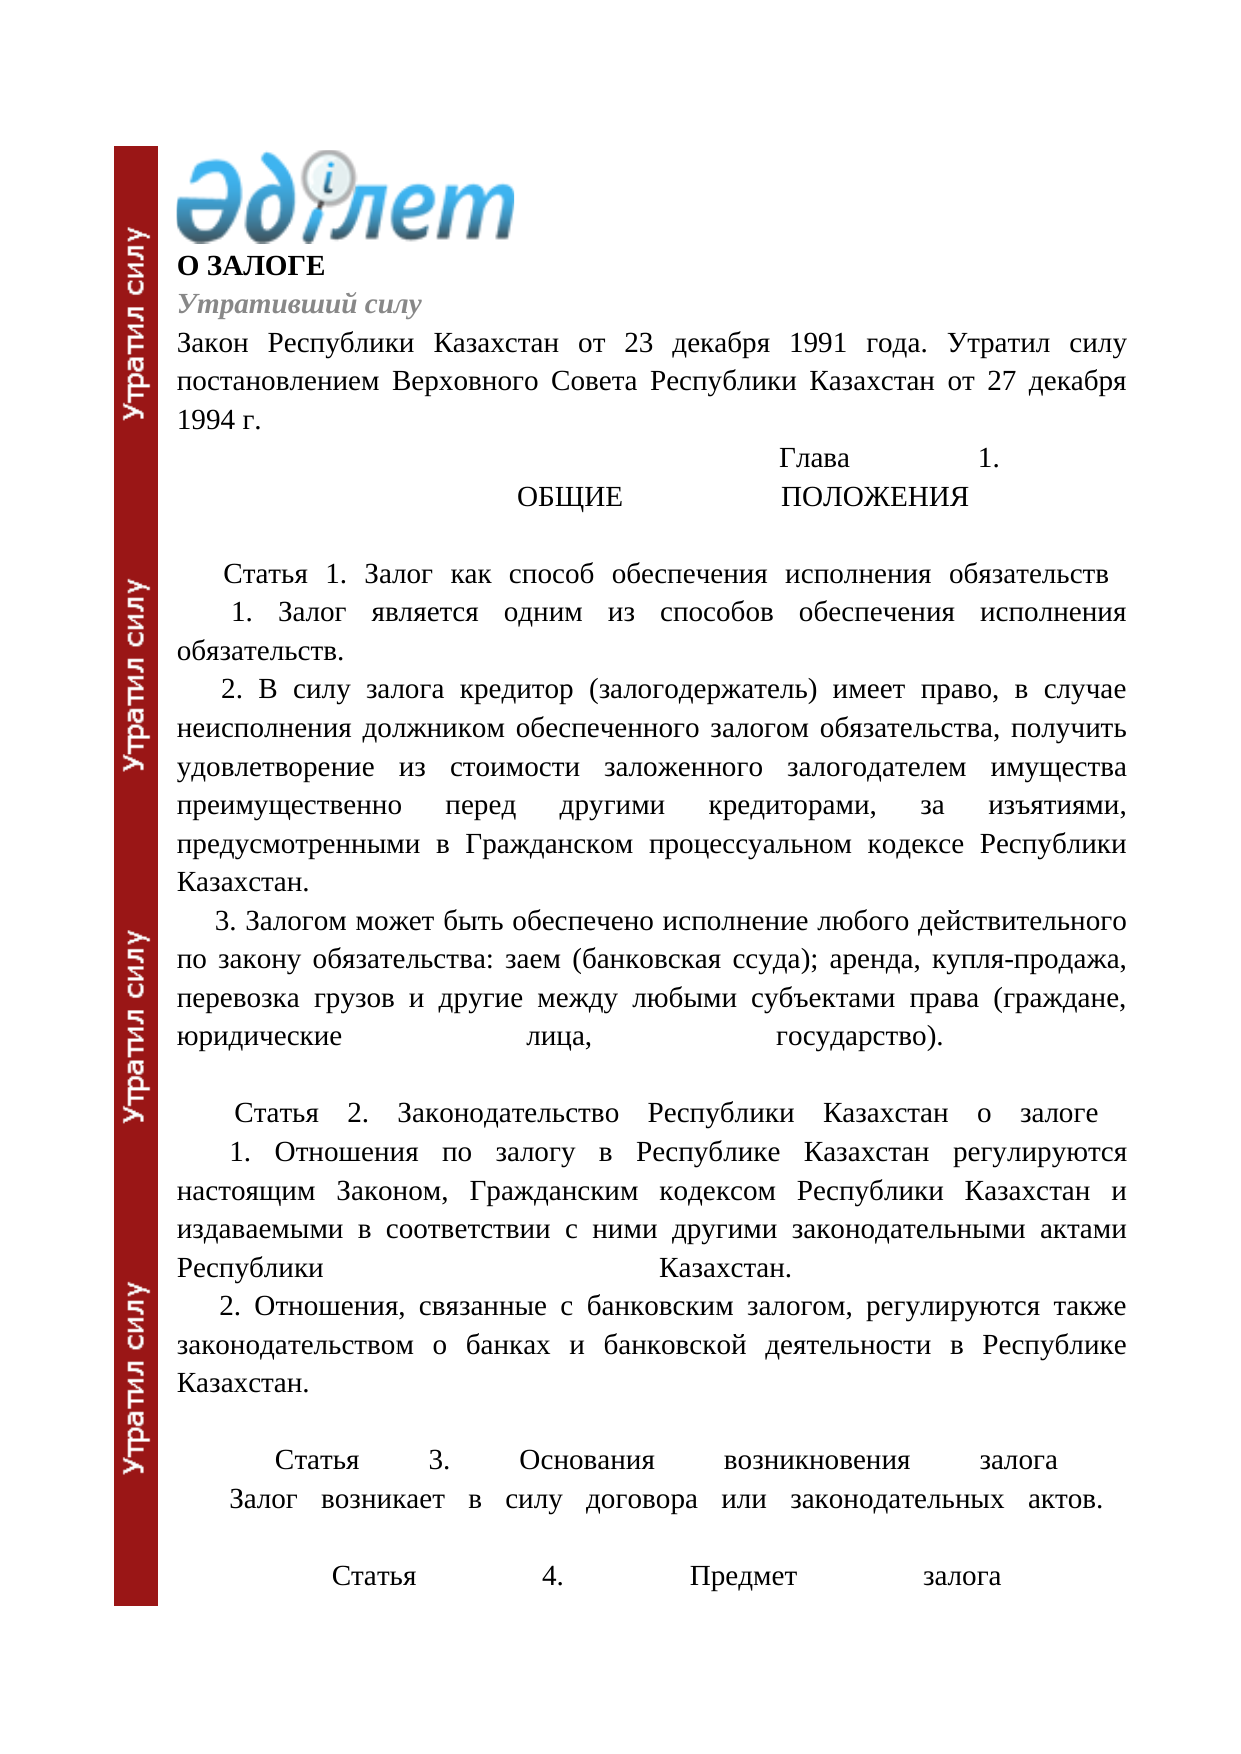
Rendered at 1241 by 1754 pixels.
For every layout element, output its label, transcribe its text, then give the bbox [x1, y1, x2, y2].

picture [176, 150, 515, 244]
picture [114, 281, 158, 286]
picture [114, 435, 158, 440]
picture [114, 146, 158, 248]
text О ЗАЛОГЕ [112, 248, 1128, 281]
text Утративший силу [112, 286, 1128, 320]
picture [114, 320, 158, 325]
text Закон Республики Казахстан от 23 декабpя 1991 года. Утратил силу постановлением Верховного Совета Республики Казахстан от 27 декабря 1994 г. [112, 325, 1128, 435]
picture [114, 1592, 158, 1606]
